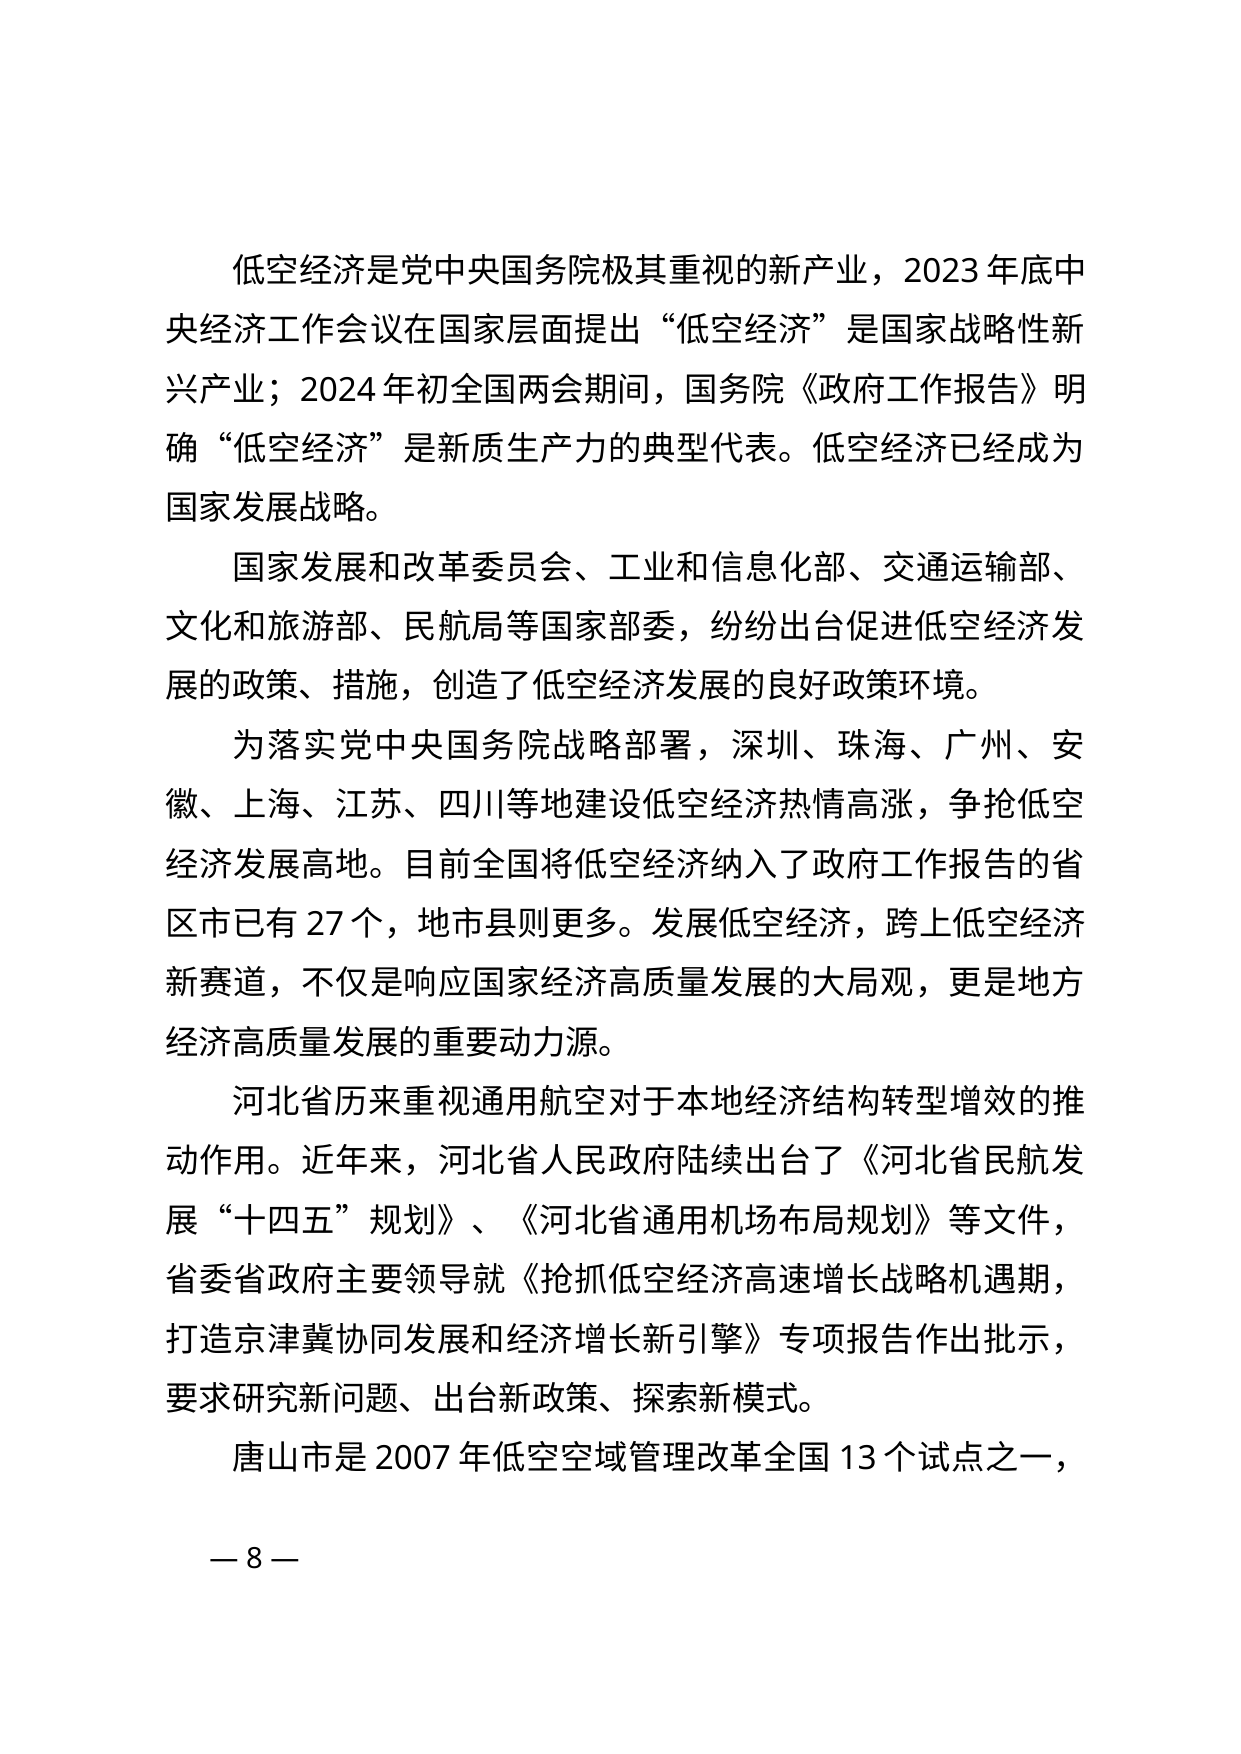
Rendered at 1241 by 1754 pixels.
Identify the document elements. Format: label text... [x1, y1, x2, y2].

text 为落实党中央国务院战略部署，深圳、珠海、广州、安徽、上海、江苏、四川等地建设低空经济热情高涨，争抢低空经济发展高地。目前全国将低空经济纳入了政府工作报告的省区市已有27个，地市县则更多。发展低空经济，跨上低空经济新赛道，不仅是响应国家经济高质量发展的大局观，更是地方经济高质量发展的重要动力源。 [165, 710, 1087, 1066]
text 国家发展和改革委员会、工业和信息化部、交通运输部、文化和旅游部、民航局等国家部委，纷纷出台促进低空经济发展的政策、措施，创造了低空经济发展的良好政策环境。 [165, 532, 1087, 710]
text 低空经济是党中央国务院极其重视的新产业，2023年底中央经济工作会议在国家层面提出“低空经济”是国家战略性新兴产业；2024年初全国两会期间，国务院《政府工作报告》明确“低空经济”是新质生产力的典型代表。低空经济已经成为国家发展战略。 [165, 235, 1087, 532]
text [165, 1422, 1087, 1482]
text 河北省历来重视通用航空对于本地经济结构转型增效的推动作用。近年来，河北省人民政府陆续出台了《河北省民航发展“十四五”规划》、《河北省通用机场布局规划》等文件，省委省政府主要领导就《抢抓低空经济高速增长战略机遇期，打造京津冀协同发展和经济增长新引擎》专项报告作出批示，要求研究新问题、出台新政策、探索新模式。 [165, 1066, 1087, 1422]
